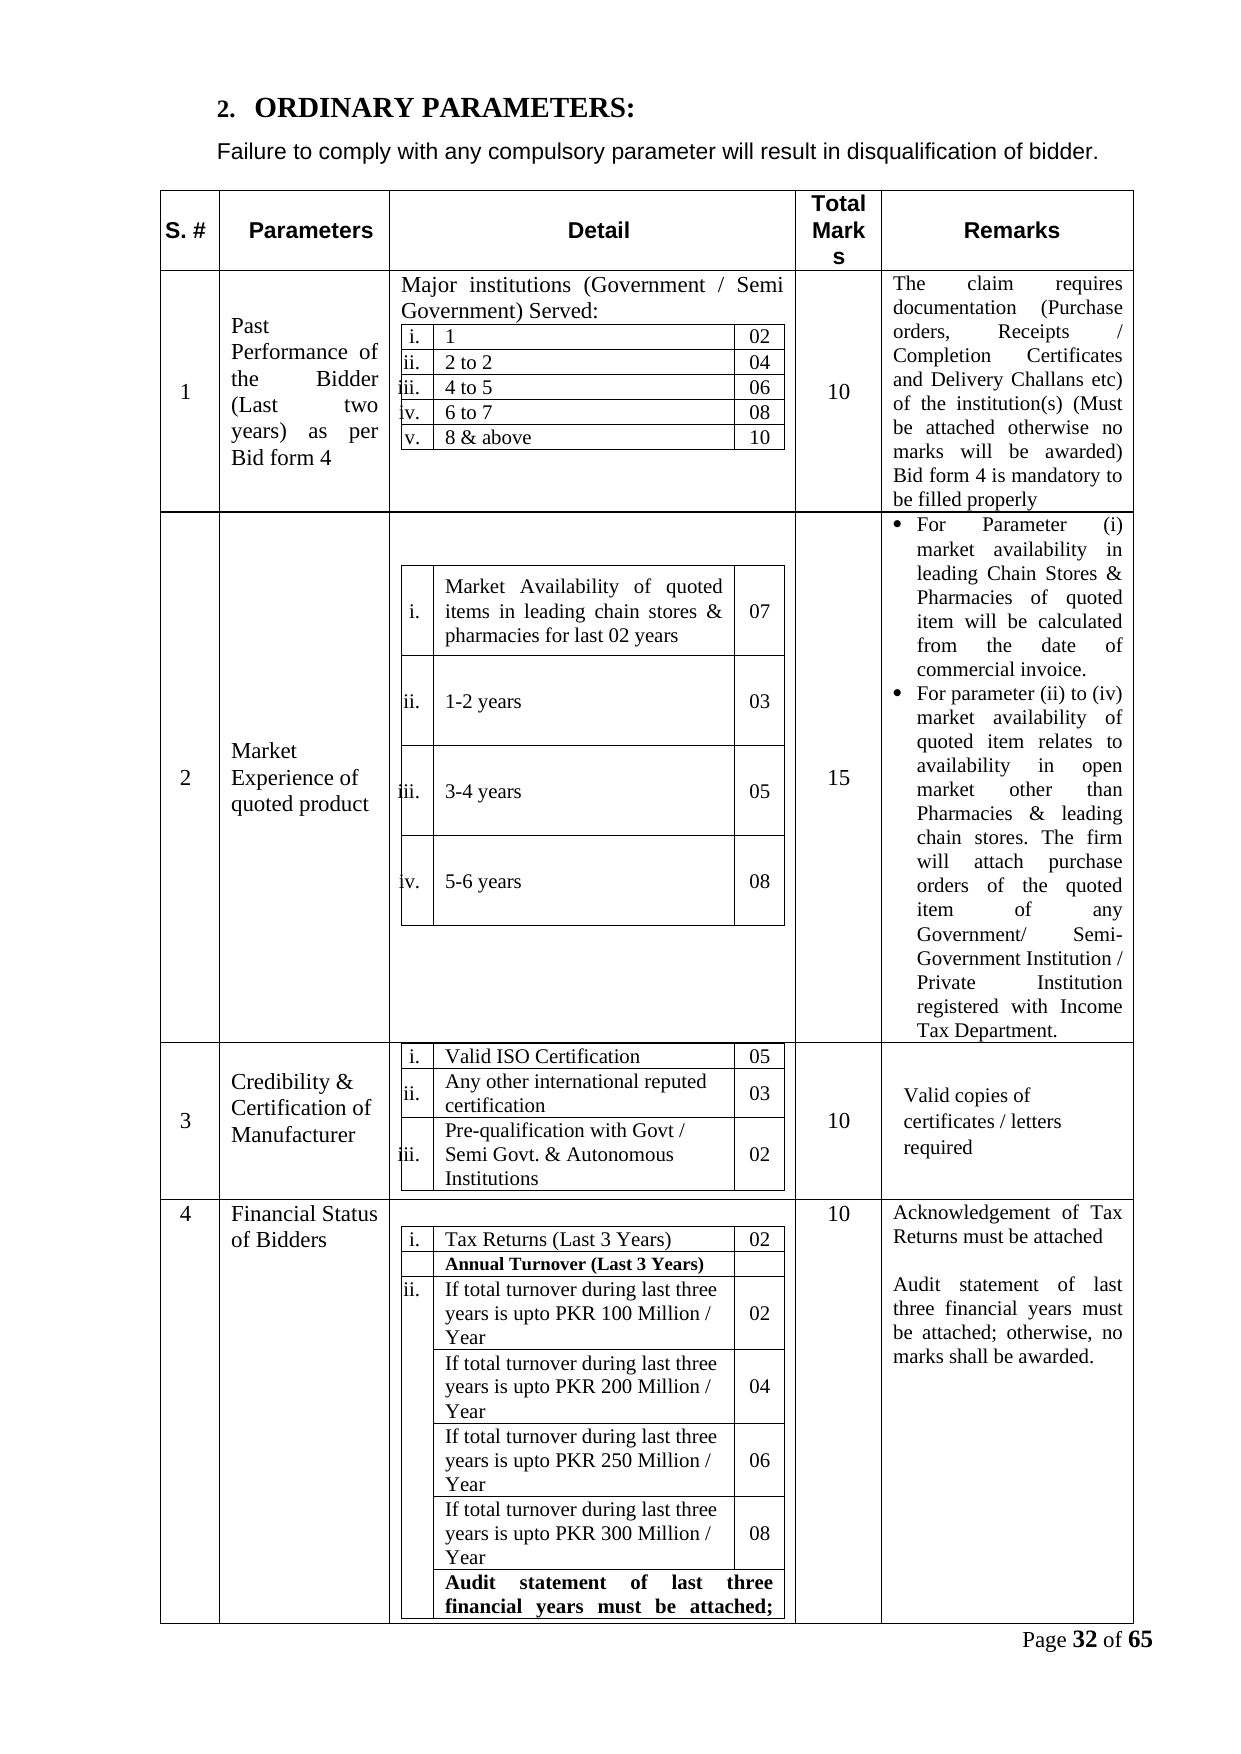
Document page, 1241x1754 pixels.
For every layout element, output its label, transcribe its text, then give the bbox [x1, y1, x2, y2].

subtitle ORDINARY PARAMETERS: [217, 91, 1153, 124]
table_cell 1 [161, 271, 219, 511]
table_header Parameters [220, 191, 389, 270]
table_cell 10 [796, 271, 881, 511]
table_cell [882, 1200, 1133, 1623]
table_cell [220, 1200, 389, 1623]
table_cell 2 [161, 513, 219, 1042]
table_cell 10 [796, 1200, 881, 1623]
table_cell [390, 1200, 795, 1623]
table_header Total Marks [796, 191, 881, 270]
table_cell 15 [796, 513, 881, 1042]
table_cell The claim requires documentation (Purchase orders, Receipts / Completion Certificates and Delivery Challans etc) of the institution(s) (Must be attached otherwise no marks will be awarded) Bid form 4 is mandatory to be filled properly [882, 271, 1133, 511]
table_header Detail [390, 191, 795, 270]
table_cell Market Experience of quoted product [220, 513, 389, 1042]
table_cell 10 [796, 1043, 881, 1198]
table_cell 4 [161, 1200, 219, 1623]
table_cell 3 [161, 1043, 219, 1198]
text Failure to comply with any compulsory parameter will result in disqualification of bidder. [217, 144, 1117, 163]
table_cell Major institutions (Government / Semi Government) Served: [390, 271, 795, 511]
table_cell [390, 513, 795, 1042]
table_cell [390, 1043, 795, 1198]
table_header Remarks [882, 191, 1133, 270]
table_cell Past Performance of the Bidder (Last two years) as per Bid form 4 [220, 271, 389, 511]
table_header S. # [161, 191, 219, 270]
table_cell Valid copies of certificates / letters required [882, 1043, 1133, 1198]
table_cell For Parameter (i) market availability in leading Chain Stores & Pharmacies of quoted item will be calculated from the date of commercial invoice. For parameter (ii) to (iv) market availability of quoted item relates to availability in open market other than Pharmacies & leading chain stores. The firm will attach purchase orders of the quoted item of any Government/ Semi-Government Institution / Private Institution registered with Income Tax Department. [882, 513, 1133, 1042]
table_cell Credibility & Certification of Manufacturer [220, 1043, 389, 1198]
